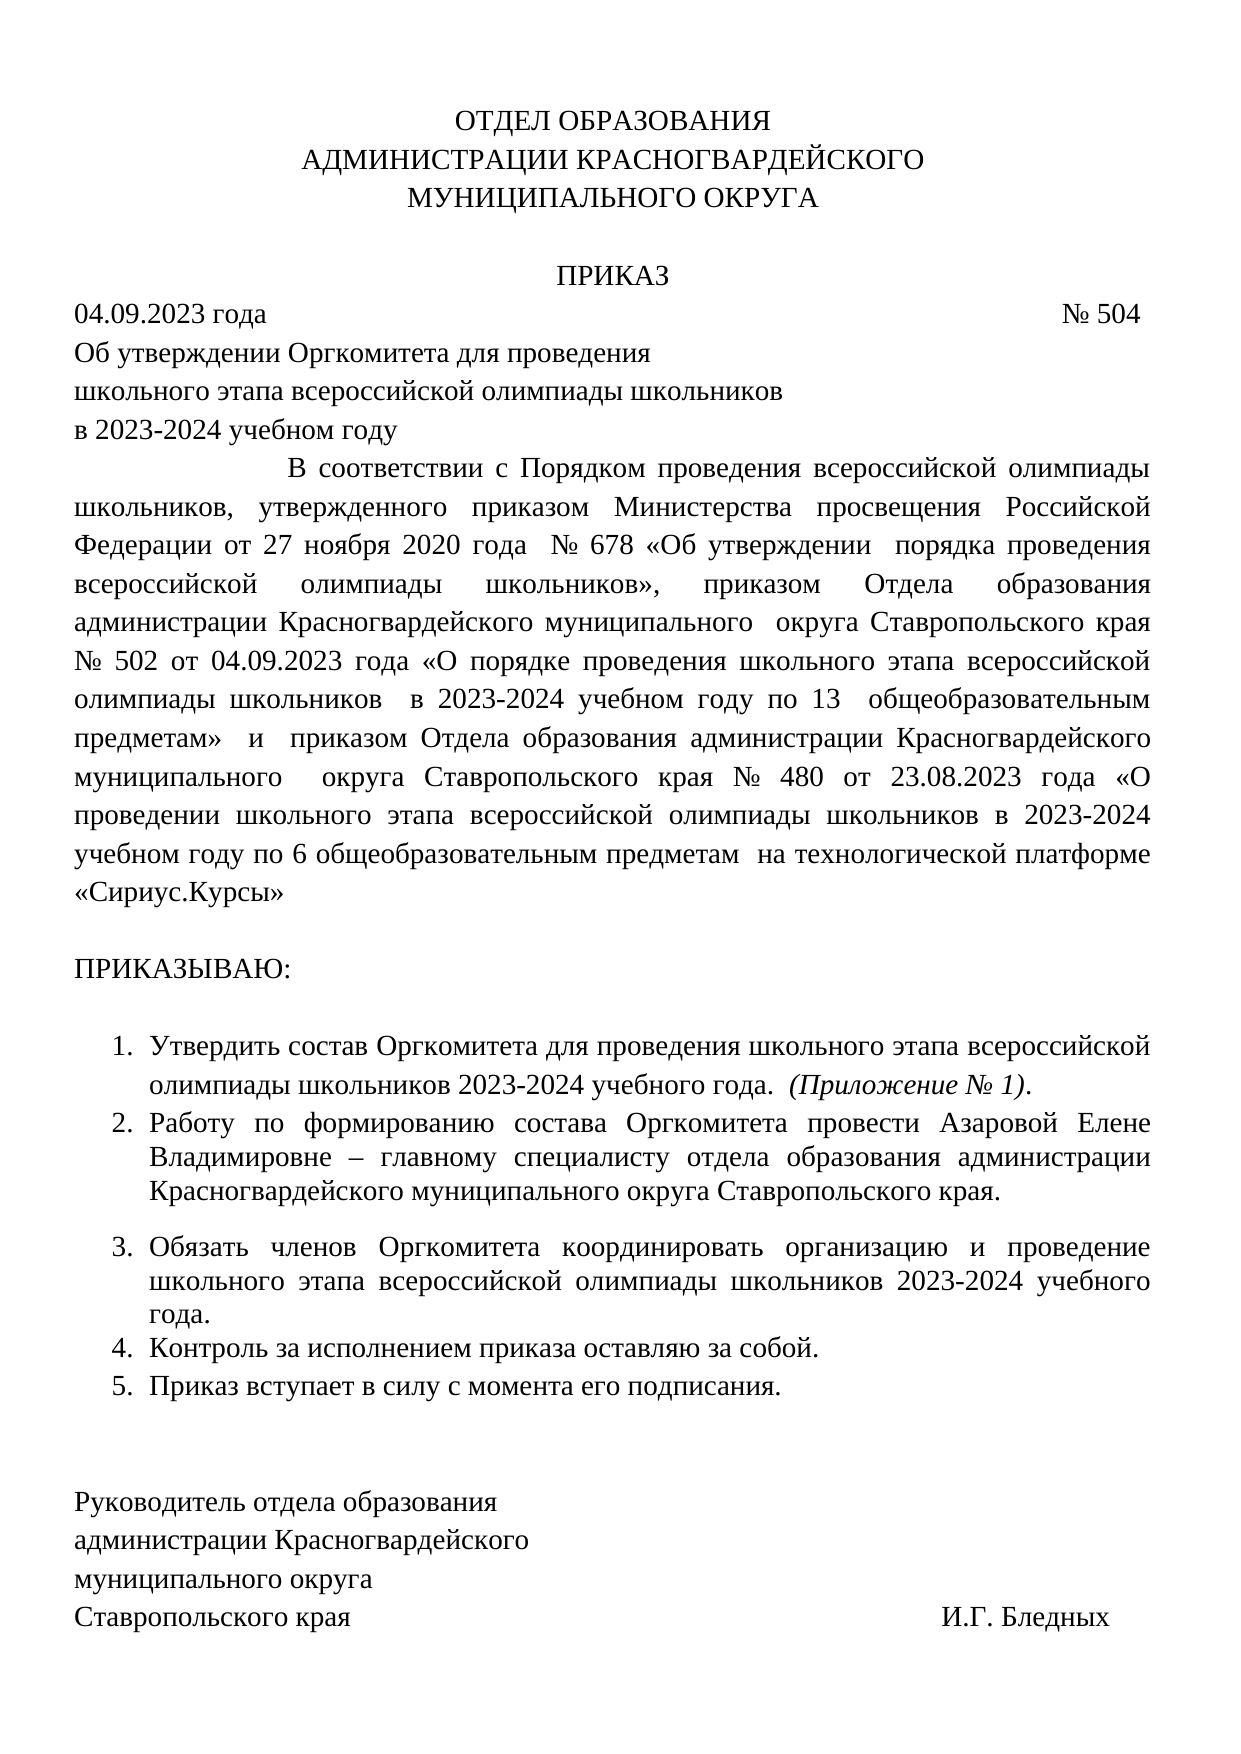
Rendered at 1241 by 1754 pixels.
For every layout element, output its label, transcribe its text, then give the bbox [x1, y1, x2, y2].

text ПРИКАЗЫВАЮ: [74, 951, 1152, 985]
text Об утверждении Оргкомитета для проведения [74, 335, 1152, 368]
text В соответствии с Порядком проведения всероссийской олимпиады школьников, утвержденного приказом Министерства просвещения Российской Федерации от 27 ноября 2020 года № 678 «Об утверждении порядка проведения всероссийской олимпиады школьников», приказом Отдела образования администрации Красногвардейского муниципального округа Ставропольского края № 502 от 04.09.2023 года «О порядке проведения школьного этапа всероссийской олимпиады школьников в 2023-2024 учебном году по 13 общеобразовательным предметам» и приказом Отдела образования администрации Красногвардейского муниципального округа Ставропольского края № 480 от 23.08.2023 года «О проведении школьного этапа всероссийской олимпиады школьников в 2023-2024 учебном году по 6 общеобразовательным предметам на технологической платформе «Сириус.Курсы» [74, 450, 1152, 908]
text ПРИКАЗ [74, 258, 1152, 291]
list Контроль за исполнением приказа оставляю за собой. [111, 1330, 1152, 1363]
text ОТДЕЛ ОБРАЗОВАНИЯ [74, 103, 1152, 137]
text МУНИЦИПАЛЬНОГО ОКРУГА [74, 181, 1152, 214]
text Ставропольского края И.Г. Бледных [74, 1599, 1152, 1633]
text АДМИНИСТРАЦИИ КРАСНОГВАРДЕЙСКОГО [74, 142, 1152, 176]
text в 2023-2024 учебном году [74, 412, 1152, 445]
text муниципального округа [74, 1561, 1152, 1594]
list Работу по формированию состава Оргкомитета провести Азаровой Елене Владимировне – главному специалисту отдела образования администрации Красногвардейского муниципального округа Ставропольского края. [111, 1106, 1152, 1206]
list Утвердить состав Оргкомитета для проведения школьного этапа всероссийской олимпиады школьников 2023-2024 учебного года. (Приложение № 1). [111, 1028, 1152, 1101]
text 04.09.2023 года № 504 [74, 296, 1152, 330]
text Руководитель отдела образования [74, 1484, 1152, 1517]
text школьного этапа всероссийской олимпиады школьников [74, 373, 1152, 407]
list Обязать членов Оргкомитета координировать организацию и проведение школьного этапа всероссийской олимпиады школьников 2023-2024 учебного года. [111, 1229, 1152, 1330]
list Приказ вступает в силу с момента его подписания. [111, 1368, 1152, 1402]
text администрации Красногвардейского [74, 1522, 1152, 1556]
